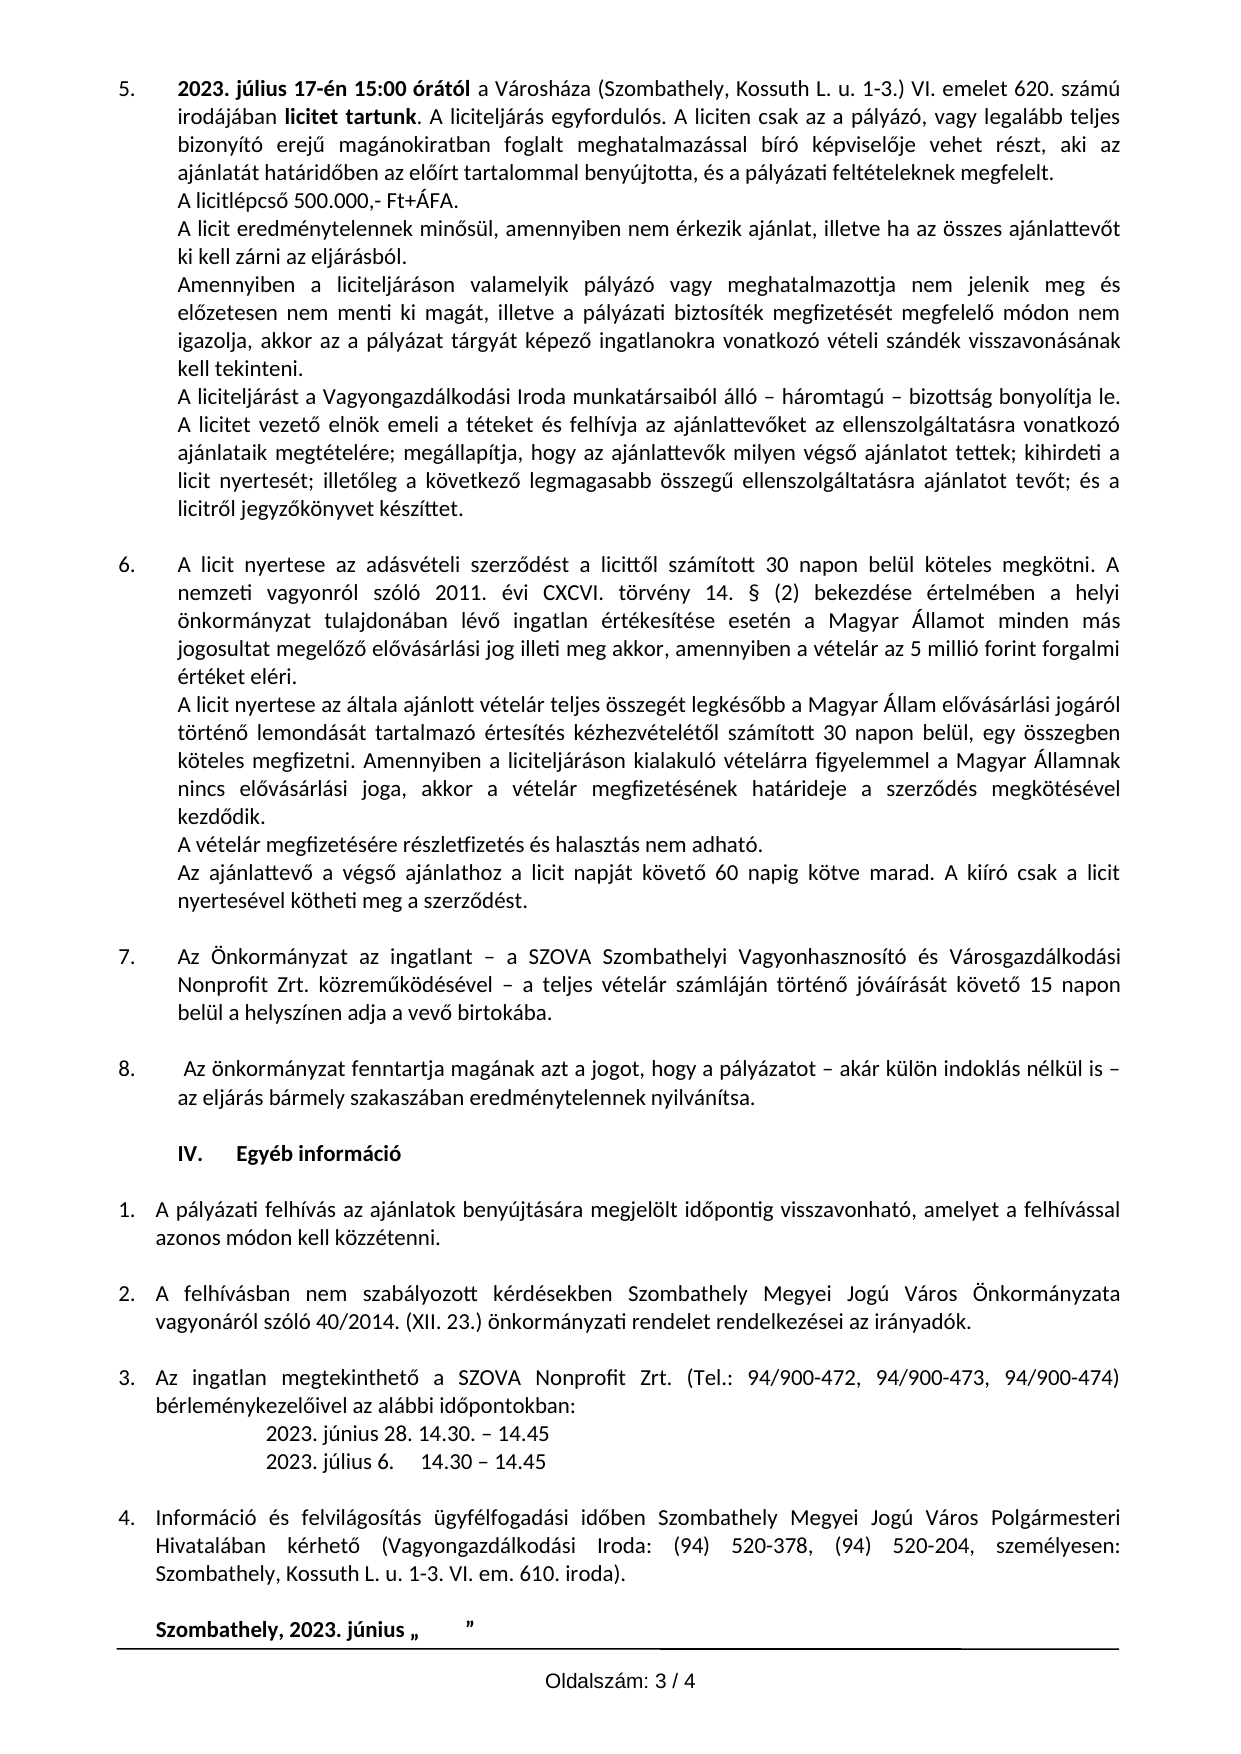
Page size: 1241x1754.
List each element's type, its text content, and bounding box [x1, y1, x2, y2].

text A vételár megfizetésére részletfizetés és halasztás nem adható. [118, 830, 1122, 858]
list Az ingatlan megtekinthető a SZOVA Nonprofit Zrt. (Tel.: 94/900-472, 94/900-473, 94/900-474) bérleménykezelőivel az alábbi időpontokban: [118, 1363, 1122, 1419]
list Információ és felvilágosítás ügyfélfogadási időben Szombathely Megyei Jogú Város Polgármesteri Hivatalában kérhető (Vagyongazdálkodási Iroda: (94) 520-378, (94) 520-204, személyesen: Szombathely, Kossuth L. u. 1-3. VI. em. 610. iroda). [118, 1503, 1122, 1587]
text 2023. június 28. 14.30. – 14.45 [266, 1419, 1122, 1447]
text A licit eredménytelennek minősül, amennyiben nem érkezik ajánlat, illetve ha az összes ajánlattevőt ki kell zárni az eljárásból. [177, 214, 1122, 270]
list A pályázati felhívás az ajánlatok benyújtására megjelölt időpontig visszavonható, amelyet a felhívással azonos módon kell közzétenni. [118, 1195, 1122, 1251]
list Az önkormányzat fenntartja magának azt a jogot, hogy a pályázatot – akár külön indoklás nélkül is – az eljárás bármely szakaszában eredménytelennek nyilvánítsa. [118, 1054, 1122, 1111]
list Az Önkormányzat az ingatlant – a SZOVA Szombathelyi Vagyonhasznosító és Városgazdálkodási Nonprofit Zrt. közreműködésével – a teljes vételár számláján történő jóváírását követő 15 napon belül a helyszínen adja a vevő birtokába. [118, 942, 1122, 1027]
list 2023. július 17-én 15:00 órától a Városháza (Szombathely, Kossuth L. u. 1-3.) VI. emelet 620. számú irodájában licitet tartunk. A liciteljárás egyfordulós. A liciten csak az a pályázó, vagy legalább teljes bizonyító erejű magánokiratban foglalt meghatalmazással bíró képviselője vehet részt, aki az ajánlatát határidőben az előírt tartalommal benyújtotta, és a pályázati feltételeknek megfelelt. [118, 74, 1122, 186]
text A licitlépcső 500.000,- Ft+ÁFA. [177, 186, 1122, 214]
list A licit nyertese az adásvételi szerződést a licittől számított 30 napon belül köteles megkötni. A nemzeti vagyonról szóló 2011. évi CXCVI. törvény 14. § (2) bekezdése értelmében a helyi önkormányzat tulajdonában lévő ingatlan értékesítése esetén a Magyar Államot minden más jogosultat megelőző elővásárlási jog illeti meg akkor, amennyiben a vételár az 5 millió forint forgalmi értéket eléri. [118, 550, 1122, 690]
text A liciteljárást a Vagyongazdálkodási Iroda munkatársaiból álló – háromtagú – bizottság bonyolítja le. A licitet vezető elnök emeli a téteket és felhívja az ajánlattevőket az ellenszolgáltatásra vonatkozó ajánlataik megtételére; megállapítja, hogy az ajánlattevők milyen végső ajánlatot tettek; kihirdeti a licit nyertesét; illetőleg a következő legmagasabb összegű ellenszolgáltatásra ajánlatot tevőt; és a licitről jegyzőkönyvet készíttet. [177, 382, 1122, 522]
text Az ajánlattevő a végső ajánlathoz a licit napját követő 60 napig kötve marad. A kiíró csak a licit nyertesével kötheti meg a szerződést. [177, 858, 1122, 914]
text Szombathely, 2023. június „…..…” [156, 1615, 1122, 1643]
text Amennyiben a liciteljáráson valamelyik pályázó vagy meghatalmazottja nem jelenik meg és előzetesen nem menti ki magát, illetve a pályázati biztosíték megfizetését megfelelő módon nem igazolja, akkor az a pályázat tárgyát képező ingatlanokra vonatkozó vételi szándék visszavonásának kell tekinteni. [177, 270, 1122, 382]
list A felhívásban nem szabályozott kérdésekben Szombathely Megyei Jogú Város Önkormányzata vagyonáról szóló 40/2014. (XII. 23.) önkormányzati rendelet rendelkezései az irányadók. [118, 1279, 1122, 1335]
text 2023. július 6. 14.30 – 14.45 [266, 1447, 1122, 1475]
list Egyéb információ [177, 1139, 1122, 1167]
text A licit nyertese az általa ajánlott vételár teljes összegét legkésőbb a Magyar Állam elővásárlási jogáról történő lemondását tartalmazó értesítés kézhezvételétől számított 30 napon belül, egy összegben köteles megfizetni. Amennyiben a liciteljáráson kialakuló vételárra figyelemmel a Magyar Államnak nincs elővásárlási joga, akkor a vételár megfizetésének határideje a szerződés megkötésével kezdődik. [177, 690, 1122, 830]
